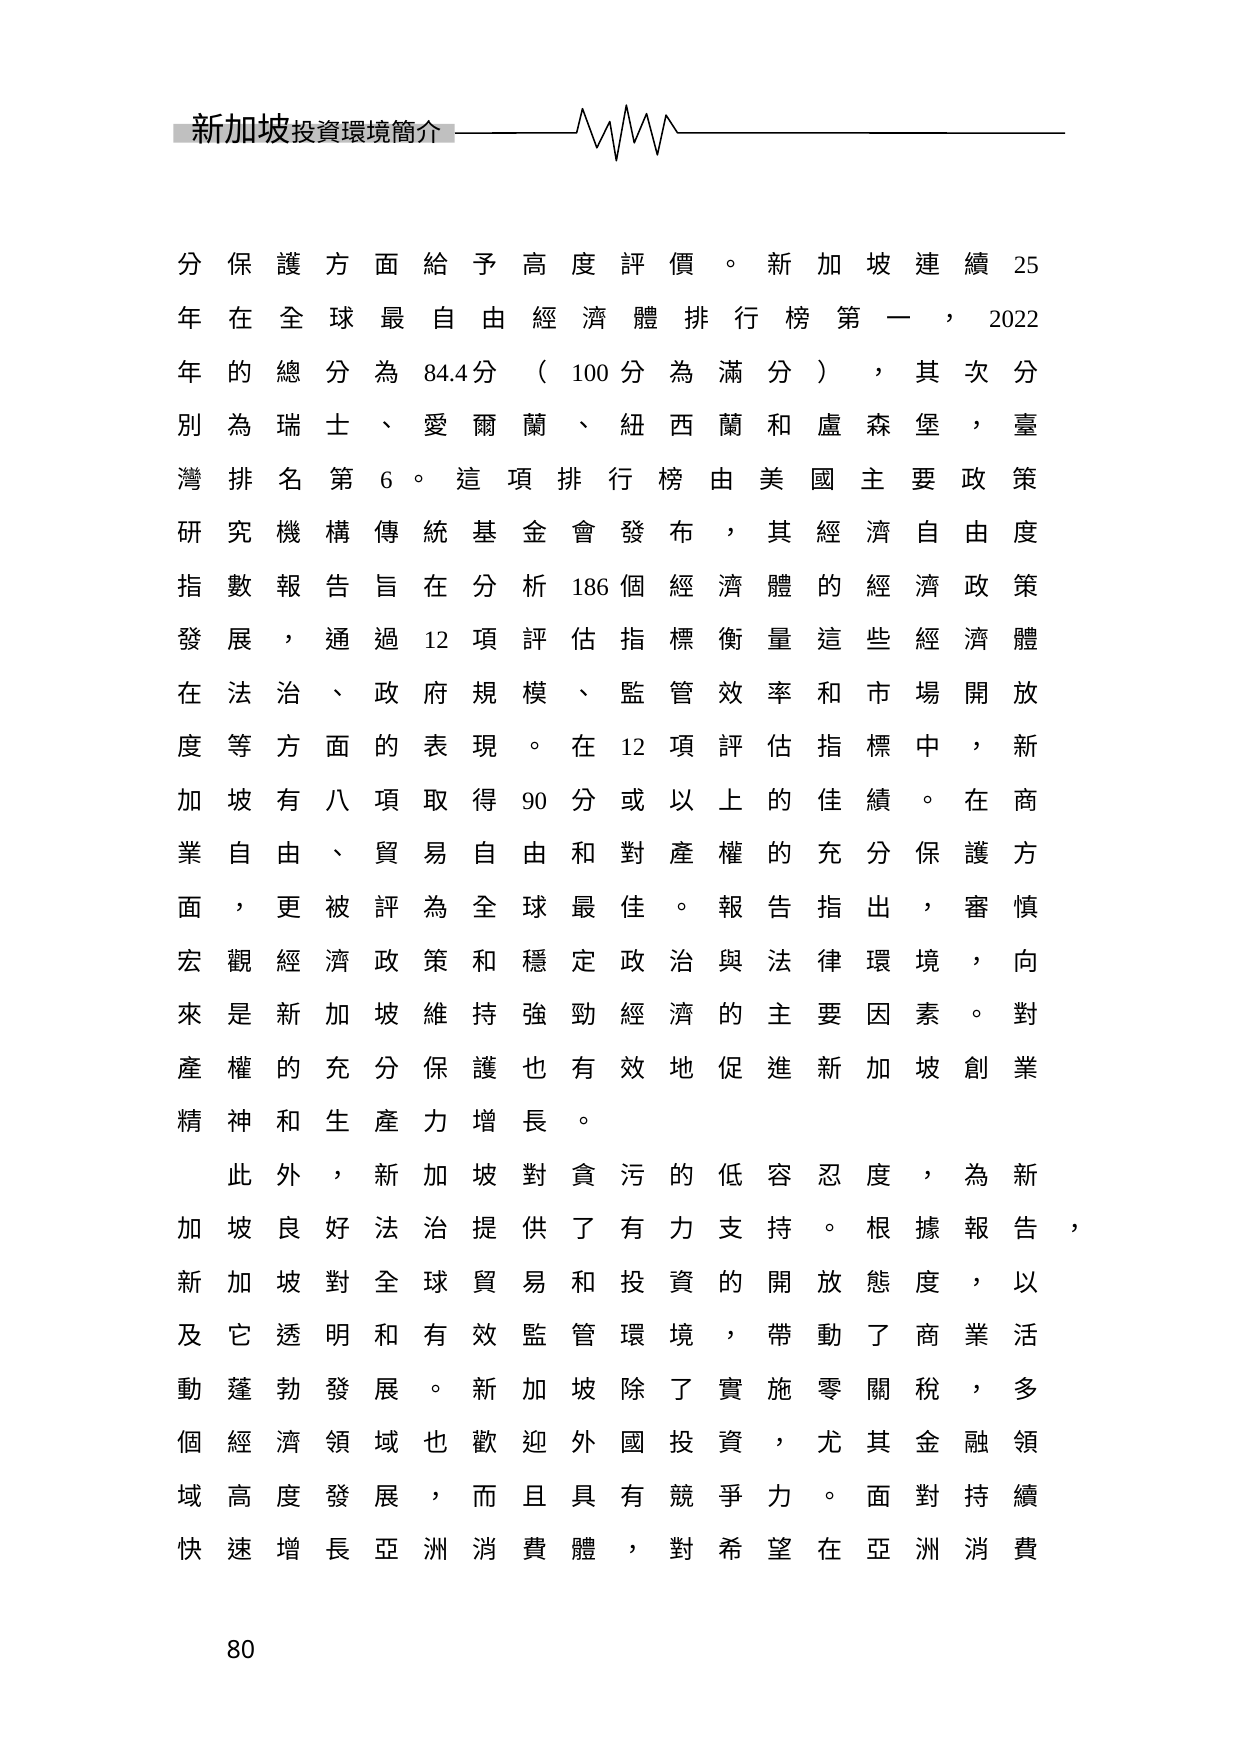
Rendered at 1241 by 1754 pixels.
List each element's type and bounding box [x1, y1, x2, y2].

text [178, 1146, 1063, 1575]
text [178, 236, 1063, 1146]
